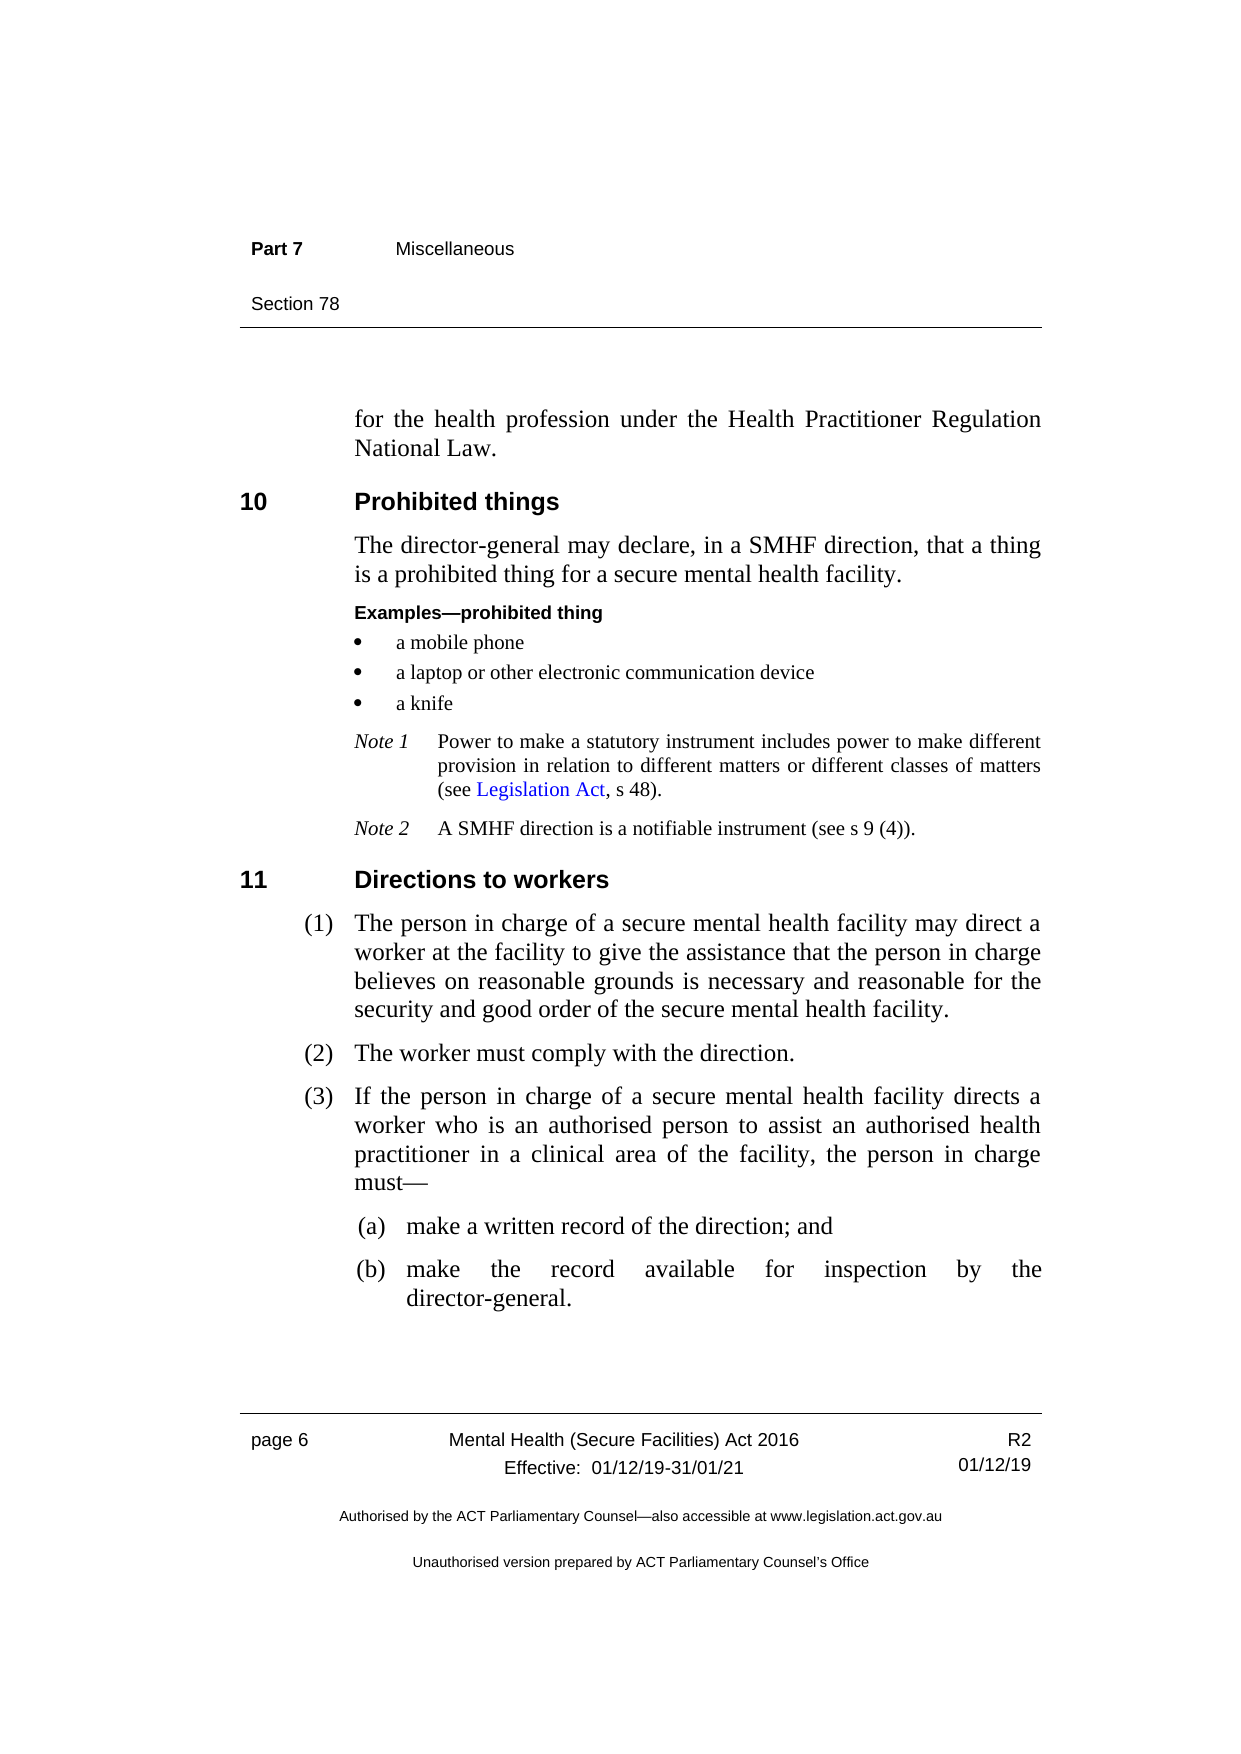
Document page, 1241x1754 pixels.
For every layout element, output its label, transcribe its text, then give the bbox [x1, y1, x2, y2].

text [354, 404, 1042, 462]
text (b) make the record available for inspection by the director-general. [239, 1254, 1042, 1312]
text The director-general may declare, in a SMHF direction, that a thing is a prohibited thing for a secure mental health facility. [354, 530, 1042, 587]
text Note 2 A SMHF direction is a notifiable instrument (see s 9 (4)). [354, 816, 1042, 840]
text Examples—prohibited thing [354, 602, 1042, 624]
text 10 Prohibited things [239, 487, 1042, 515]
text (1) The person in charge of a secure mental health facility may direct a worker at the facility to give the assistance that the person in charge believes on reasonable grounds is necessary and reasonable for the security and good order of the secure mental health facility. [239, 908, 1042, 1023]
text Note 1 Power to make a statutory instrument includes power to make different provision in relation to different matters or different classes of matters (see Legislation Act, s 48). [354, 729, 1042, 801]
text (2) The worker must comply with the direction. [239, 1038, 1042, 1067]
text 11 Directions to workers [239, 865, 1042, 894]
text (3) If the person in charge of a secure mental health facility directs a worker who is an authorised person to assist an authorised health practitioner in a clinical area of the facility, the person in charge must— [239, 1081, 1042, 1196]
text  a laptop or other electronic communication device [354, 660, 1042, 684]
text  a knife [354, 691, 1042, 714]
text (a) make a written record of the direction; and [239, 1211, 1042, 1239]
text  a mobile phone [354, 630, 1042, 654]
